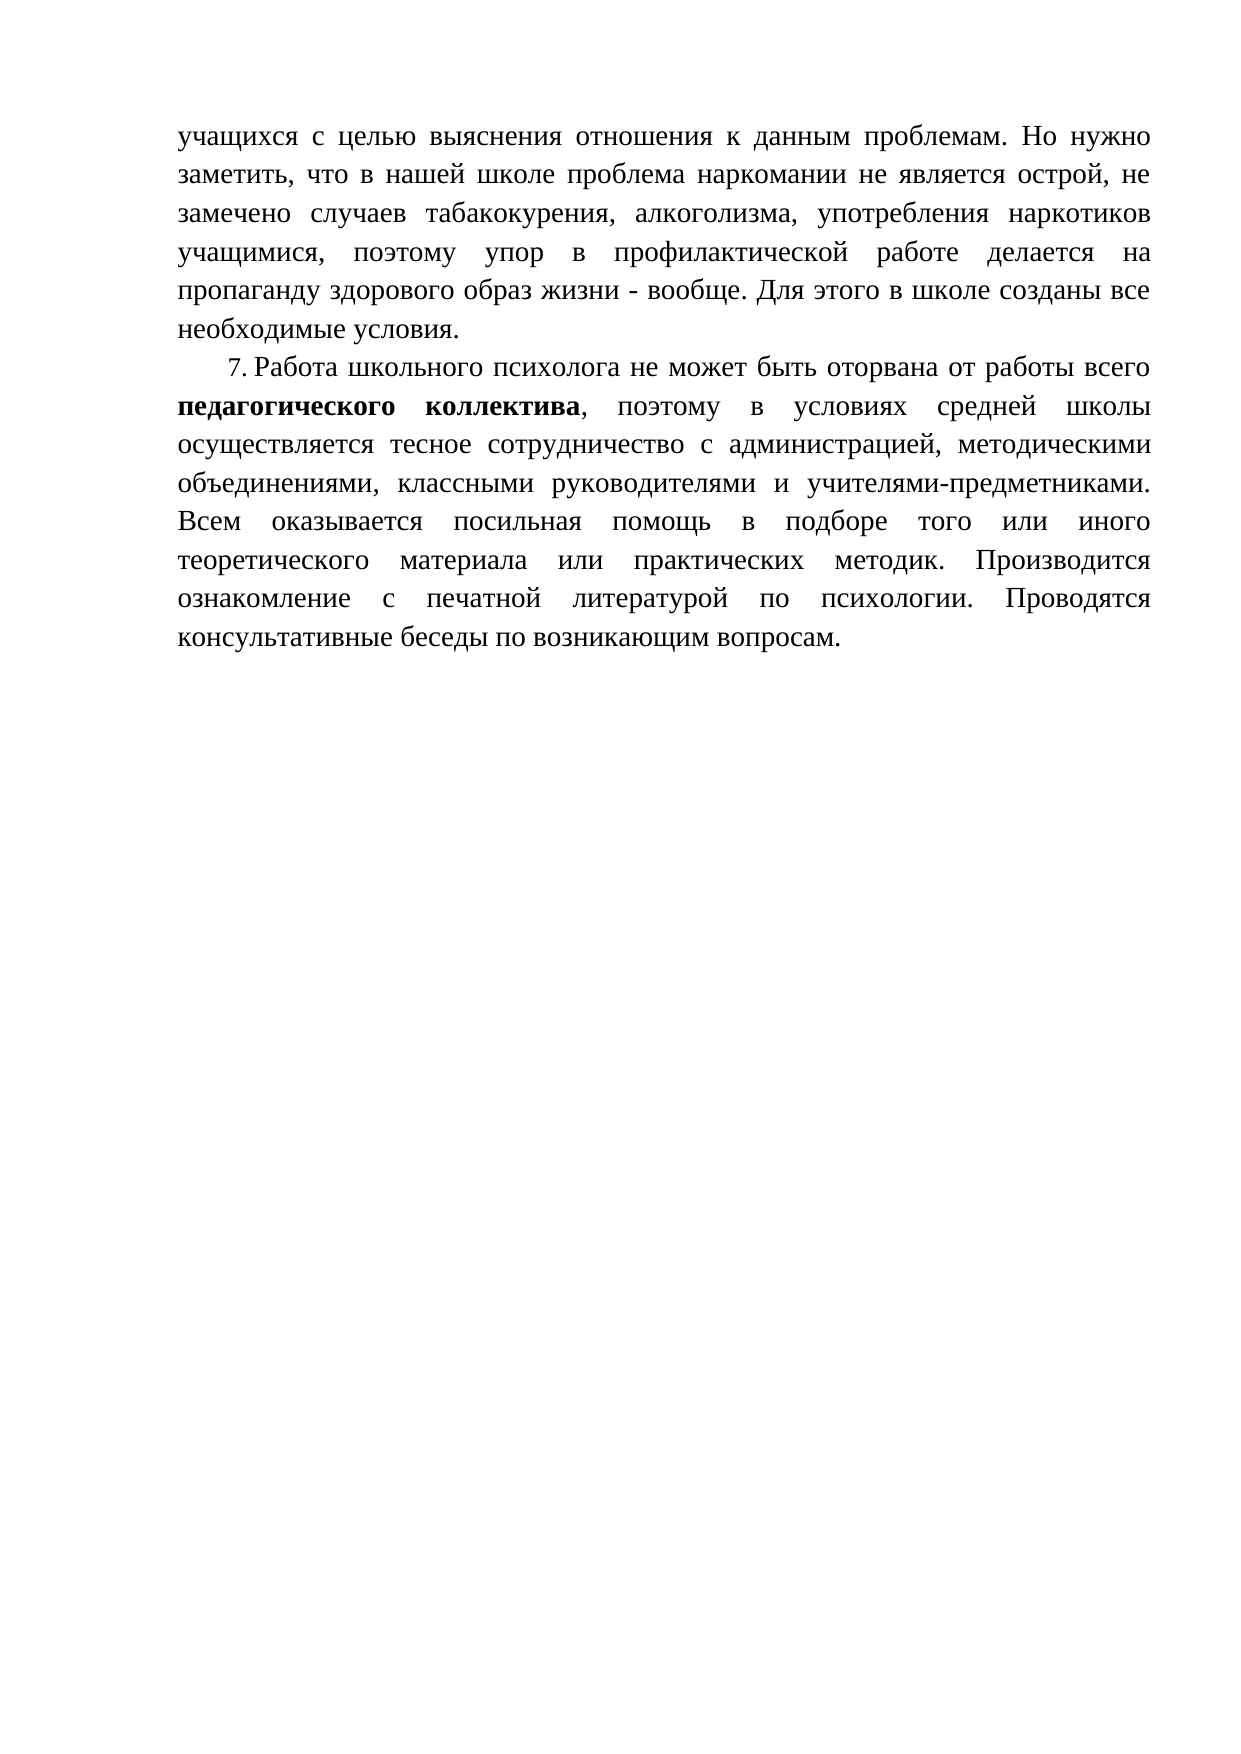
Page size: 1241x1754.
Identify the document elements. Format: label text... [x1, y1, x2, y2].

list Работа школьного психолога не может быть оторвана от работы всего педагогического коллектива, поэтому в условиях средней школы осуществляется тесное сотрудничество с администрацией, методическими объединениями, классными руководителями и учителями-предметниками. Всем оказывается посильная помощь в подборе того или иного теоретического материала или практических методик. Производится ознакомление с печатной литературой по психологии. Проводятся консультативные беседы по возникающим вопросам. [177, 349, 1152, 653]
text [177, 118, 1152, 344]
